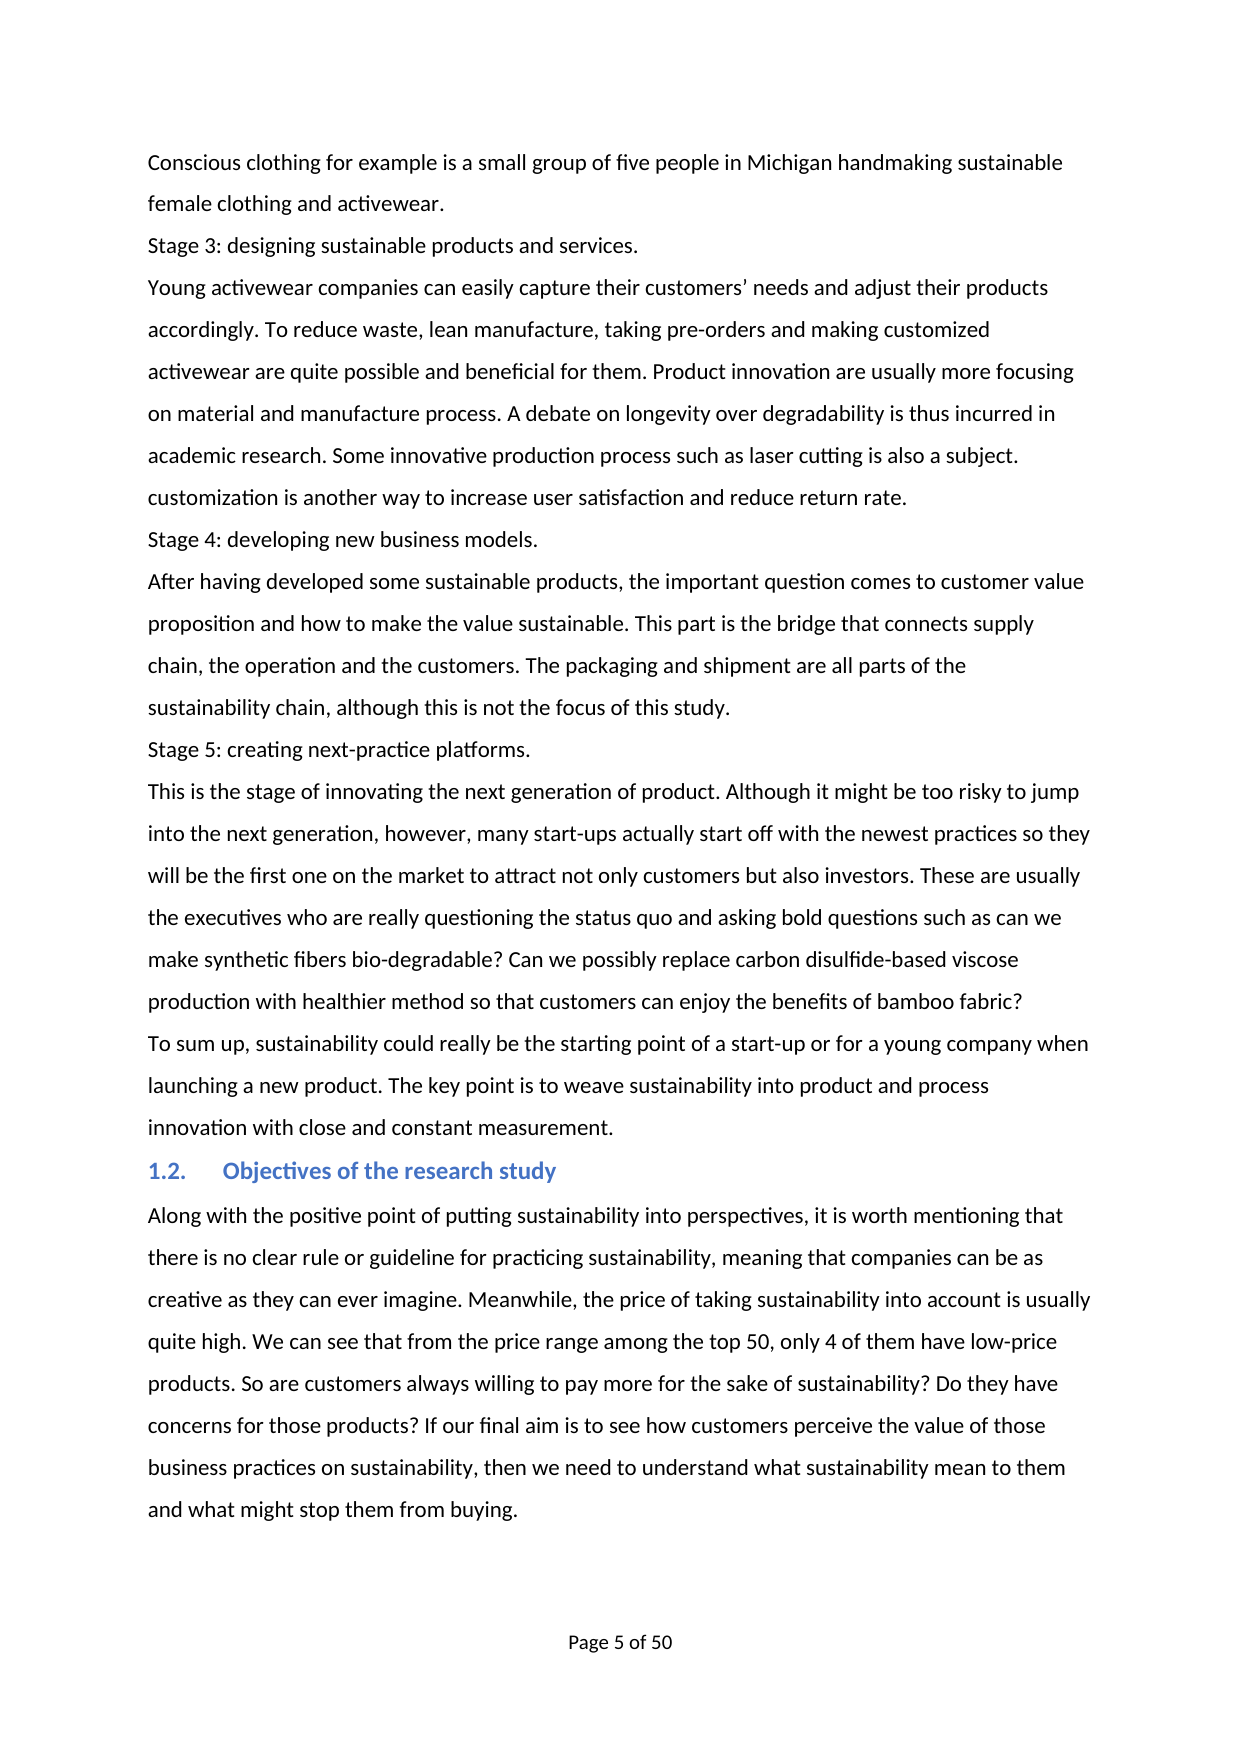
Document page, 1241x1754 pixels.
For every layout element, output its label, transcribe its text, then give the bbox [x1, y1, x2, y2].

text This is the stage of innovating the next generation of product. Although it might be too risky to jump into the next generation, however, many start-ups actually start off with the newest practices so they will be the first one on the market to attract not only customers but also investors. These are usually the executives who are really questioning the status quo and asking bold questions such as can we make synthetic fibers bio-degradable? Can we possibly replace carbon disulfide-based viscose production with healthier method so that customers can enjoy the benefits of bamboo fabric? [148, 777, 1093, 1015]
text Stage 5: creating next-practice platforms. [148, 735, 1093, 763]
text Along with the positive point of putting sustainability into perspectives, it is worth mentioning that there is no clear rule or guideline for practicing sustainability, meaning that companies can be as creative as they can ever imagine. Meanwhile, the price of taking sustainability into account is usually quite high. We can see that from the price range among the top 50, only 4 of them have low-price products. So are customers always willing to pay more for the sake of sustainability? Do they have concerns for those products? If our final aim is to see how customers perceive the value of those business practices on sustainability, then we need to understand what sustainability mean to them and what might stop them from buying. [148, 1201, 1093, 1523]
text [148, 148, 1093, 218]
text After having developed some sustainable products, the important question comes to customer value proposition and how to make the value sustainable. This part is the bridge that connects supply chain, the operation and the customers. The packaging and shipment are all parts of the sustainability chain, although this is not the focus of this study. [148, 567, 1093, 721]
text Stage 3: designing sustainable products and services. [148, 232, 1093, 259]
text To sum up, sustainability could really be the starting point of a start-up or for a young company when launching a new product. The key point is to weave sustainability into product and process innovation with close and constant measurement. [148, 1029, 1093, 1141]
list Objectives of the research study [148, 1155, 1093, 1186]
text Young activewear companies can easily capture their customers’ needs and adjust their products accordingly. To reduce waste, lean manufacture, taking pre-orders and making customized activewear are quite possible and beneficial for them. Product innovation are usually more focusing on material and manufacture process. A debate on longevity over degradability is thus incurred in academic research. Some innovative production process such as laser cutting is also a subject. customization is another way to increase user satisfaction and reduce return rate. [148, 273, 1093, 511]
text Stage 4: developing new business models. [148, 525, 1093, 553]
